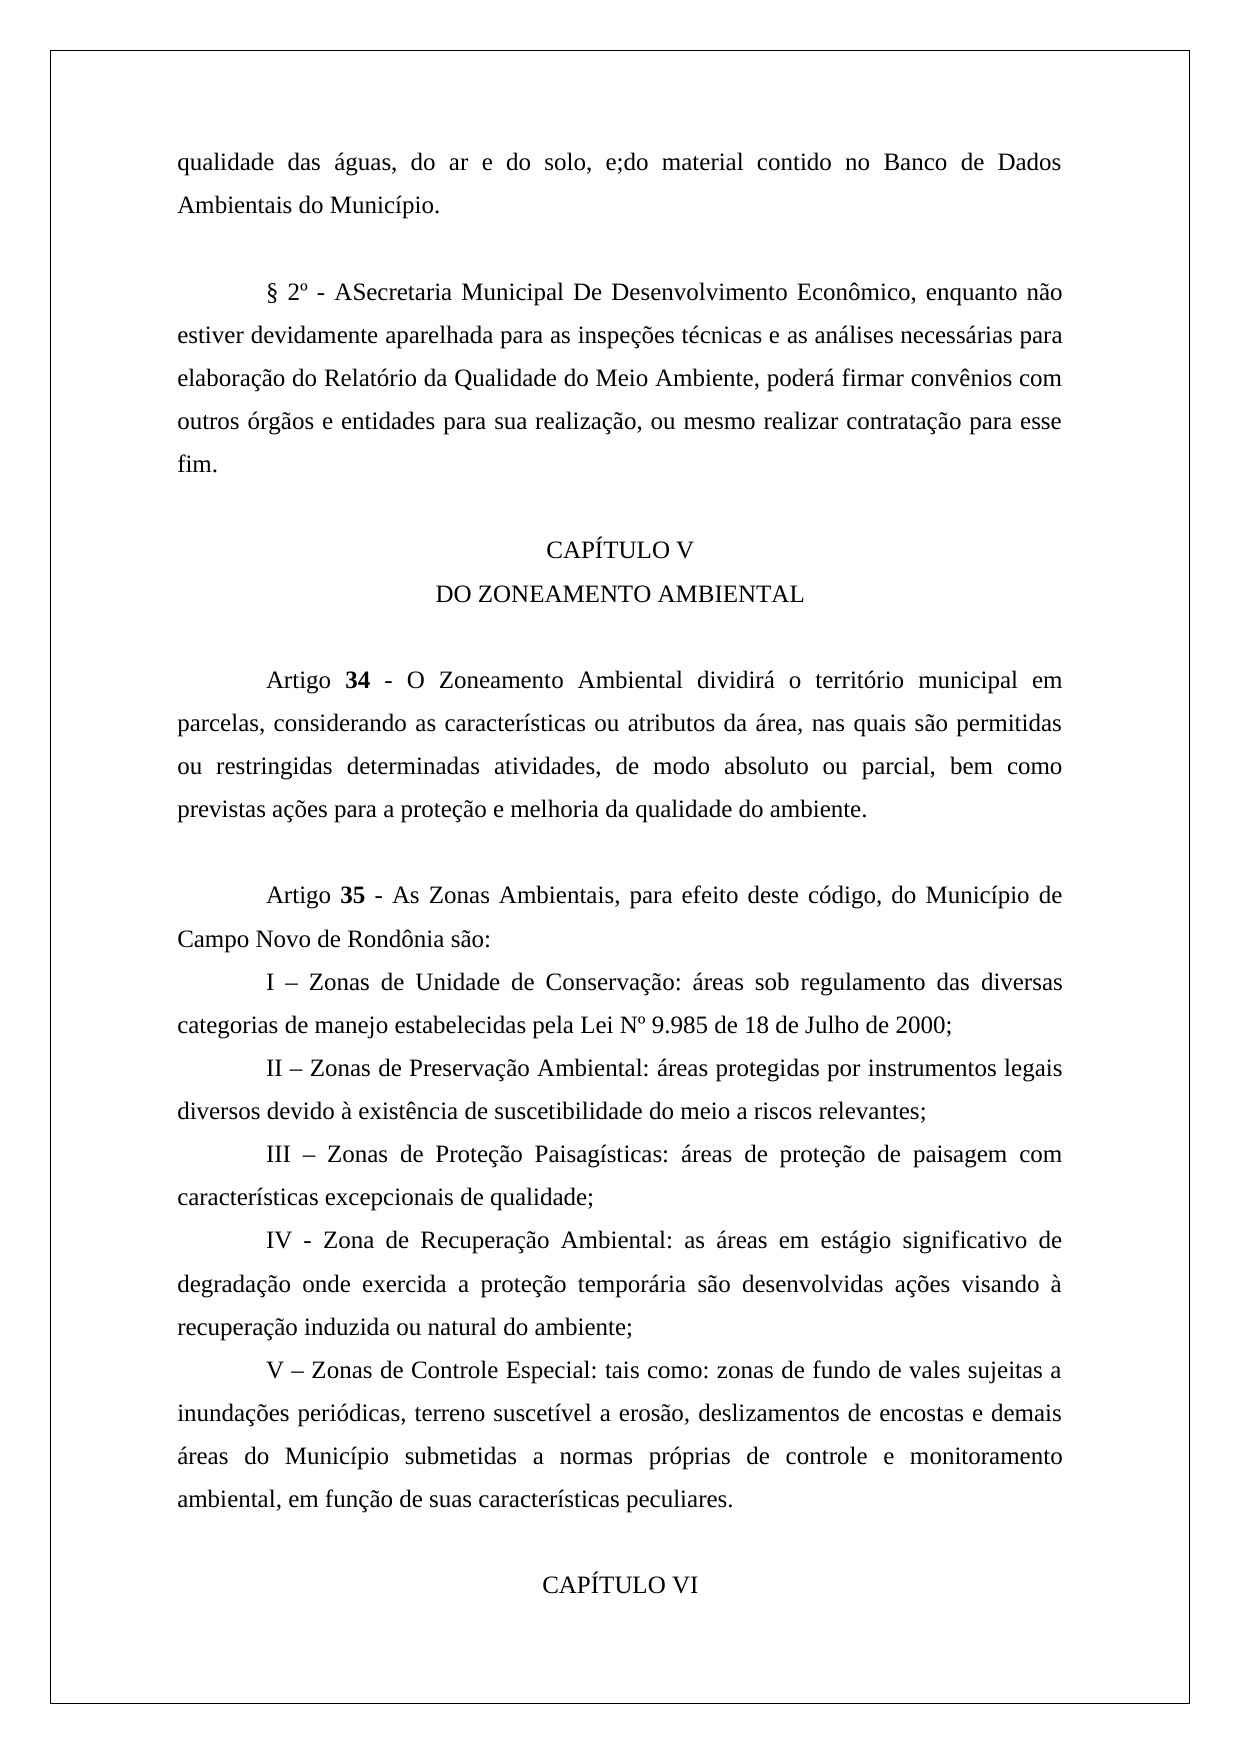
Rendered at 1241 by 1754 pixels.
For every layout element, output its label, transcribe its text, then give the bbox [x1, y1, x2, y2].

text CAPÍTULO V [177, 536, 1063, 564]
text Artigo 34 - O Zoneamento Ambiental dividirá o território municipal em parcelas, considerando as características ou atributos da área, nas quais são permitidas ou restringidas determinadas atividades, de modo absoluto ou parcial, bem como previstas ações para a proteção e melhoria da qualidade do ambiente. [177, 665, 1063, 823]
text § 2º - ASecretaria Municipal De Desenvolvimento Econômico, enquanto não estiver devidamente aparelhada para as inspeções técnicas e as análises necessárias para elaboração do Relatório da Qualidade do Meio Ambiente, poderá firmar convênios com outros órgãos e entidades para sua realização, ou mesmo realizar contratação para esse fim. [177, 277, 1063, 478]
text Artigo 35 - As Zonas Ambientais, para efeito deste código, do Município de Campo Novo de Rondônia são: [177, 881, 1063, 952]
text CAPÍTULO VI [177, 1571, 1063, 1599]
text V – Zonas de Controle Especial: tais como: zonas de fundo de vales sujeitas a inundações periódicas, terreno suscetível a erosão, deslizamentos de encostas e demais áreas do Município submetidas a normas próprias de controle e monitoramento ambiental, em função de suas características peculiares. [177, 1355, 1063, 1513]
text DO ZONEAMENTO AMBIENTAL [177, 579, 1063, 607]
text III – Zonas de Proteção Paisagísticas: áreas de proteção de paisagem com características excepcionais de qualidade; [177, 1139, 1063, 1211]
text I – Zonas de Unidade de Conservação: áreas sob regulamento das diversas categorias de manejo estabelecidas pela Lei Nº 9.985 de 18 de Julho de 2000; [177, 967, 1063, 1039]
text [177, 147, 1063, 219]
text IV - Zona de Recuperação Ambiental: as áreas em estágio significativo de degradação onde exercida a proteção temporária são desenvolvidas ações visando à recuperação induzida ou natural do ambiente; [177, 1226, 1063, 1341]
text II – Zonas de Preservação Ambiental: áreas protegidas por instrumentos legais diversos devido à existência de suscetibilidade do meio a riscos relevantes; [177, 1053, 1063, 1125]
